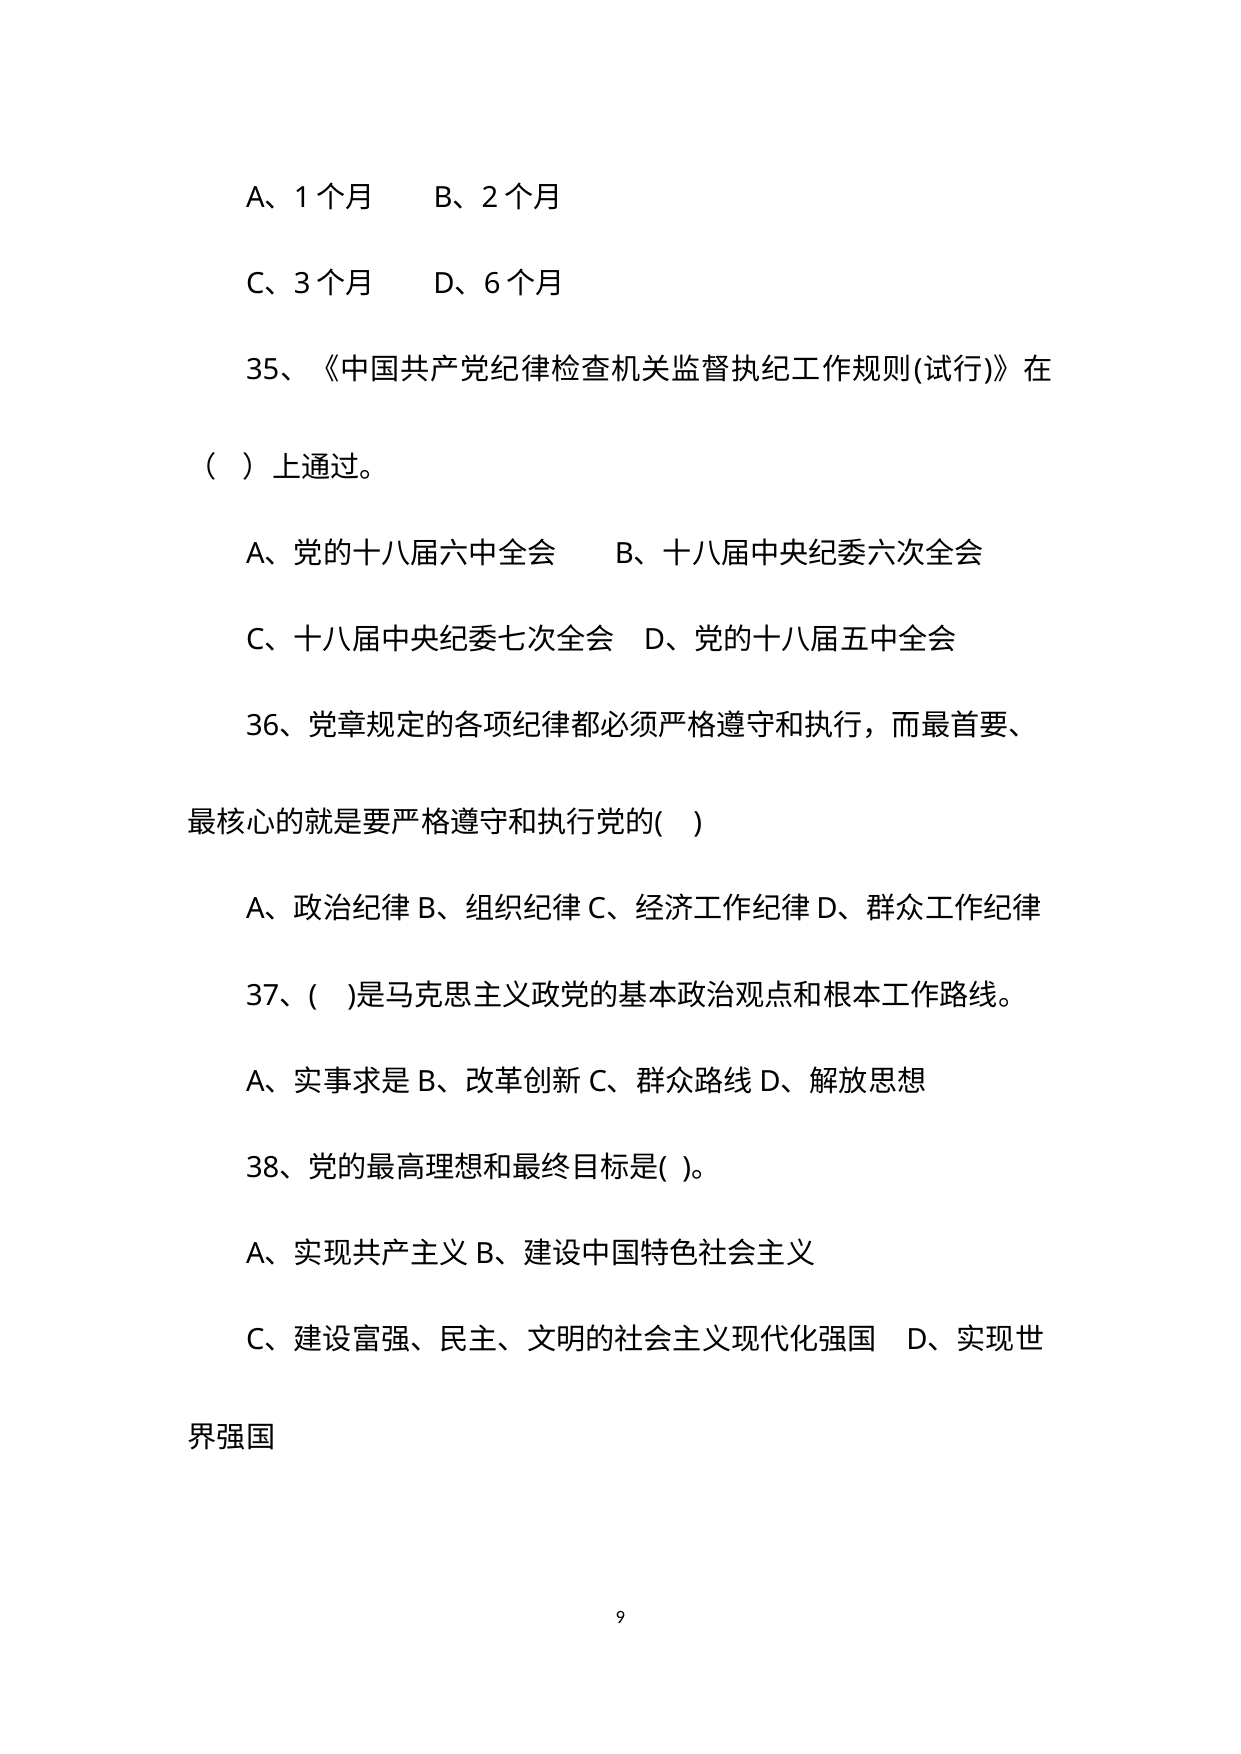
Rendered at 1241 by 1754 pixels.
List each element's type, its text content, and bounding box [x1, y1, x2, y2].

text C、建设富强、民主、文明的社会主义现代化强国 D、实现世界强国 [187, 1304, 1053, 1467]
text A、政治纪律 B、组织纪律C、经济工作纪律D、群众工作纪律 [187, 874, 1053, 939]
text A、党的十八届六中全会 B、十八届中央纪委六次全会 [187, 518, 1053, 583]
text 36、党章规定的各项纪律都必须严格遵守和执行，而最首要、最核心的就是要严格遵守和执行党的( ) [187, 690, 1053, 853]
text 38、党的最高理想和最终目标是( )。 [187, 1132, 1053, 1197]
text C、3个月 D、6个月 [187, 248, 1053, 313]
text 37、( )是马克思主义政党的基本政治观点和根本工作路线。 [187, 960, 1053, 1025]
text A、实事求是 B、改革创新 C、群众路线 D、解放思想 [187, 1046, 1053, 1111]
text A、1个月 B、2个月 [187, 162, 1053, 227]
text A、实现共产主义 B、建设中国特色社会主义 [187, 1218, 1053, 1283]
text 35、《中国共产党纪律检查机关监督执纪工作规则(试行)》在（ ）上通过。 [187, 334, 1053, 497]
text C、十八届中央纪委七次全会 D、党的十八届五中全会 [187, 604, 1053, 669]
